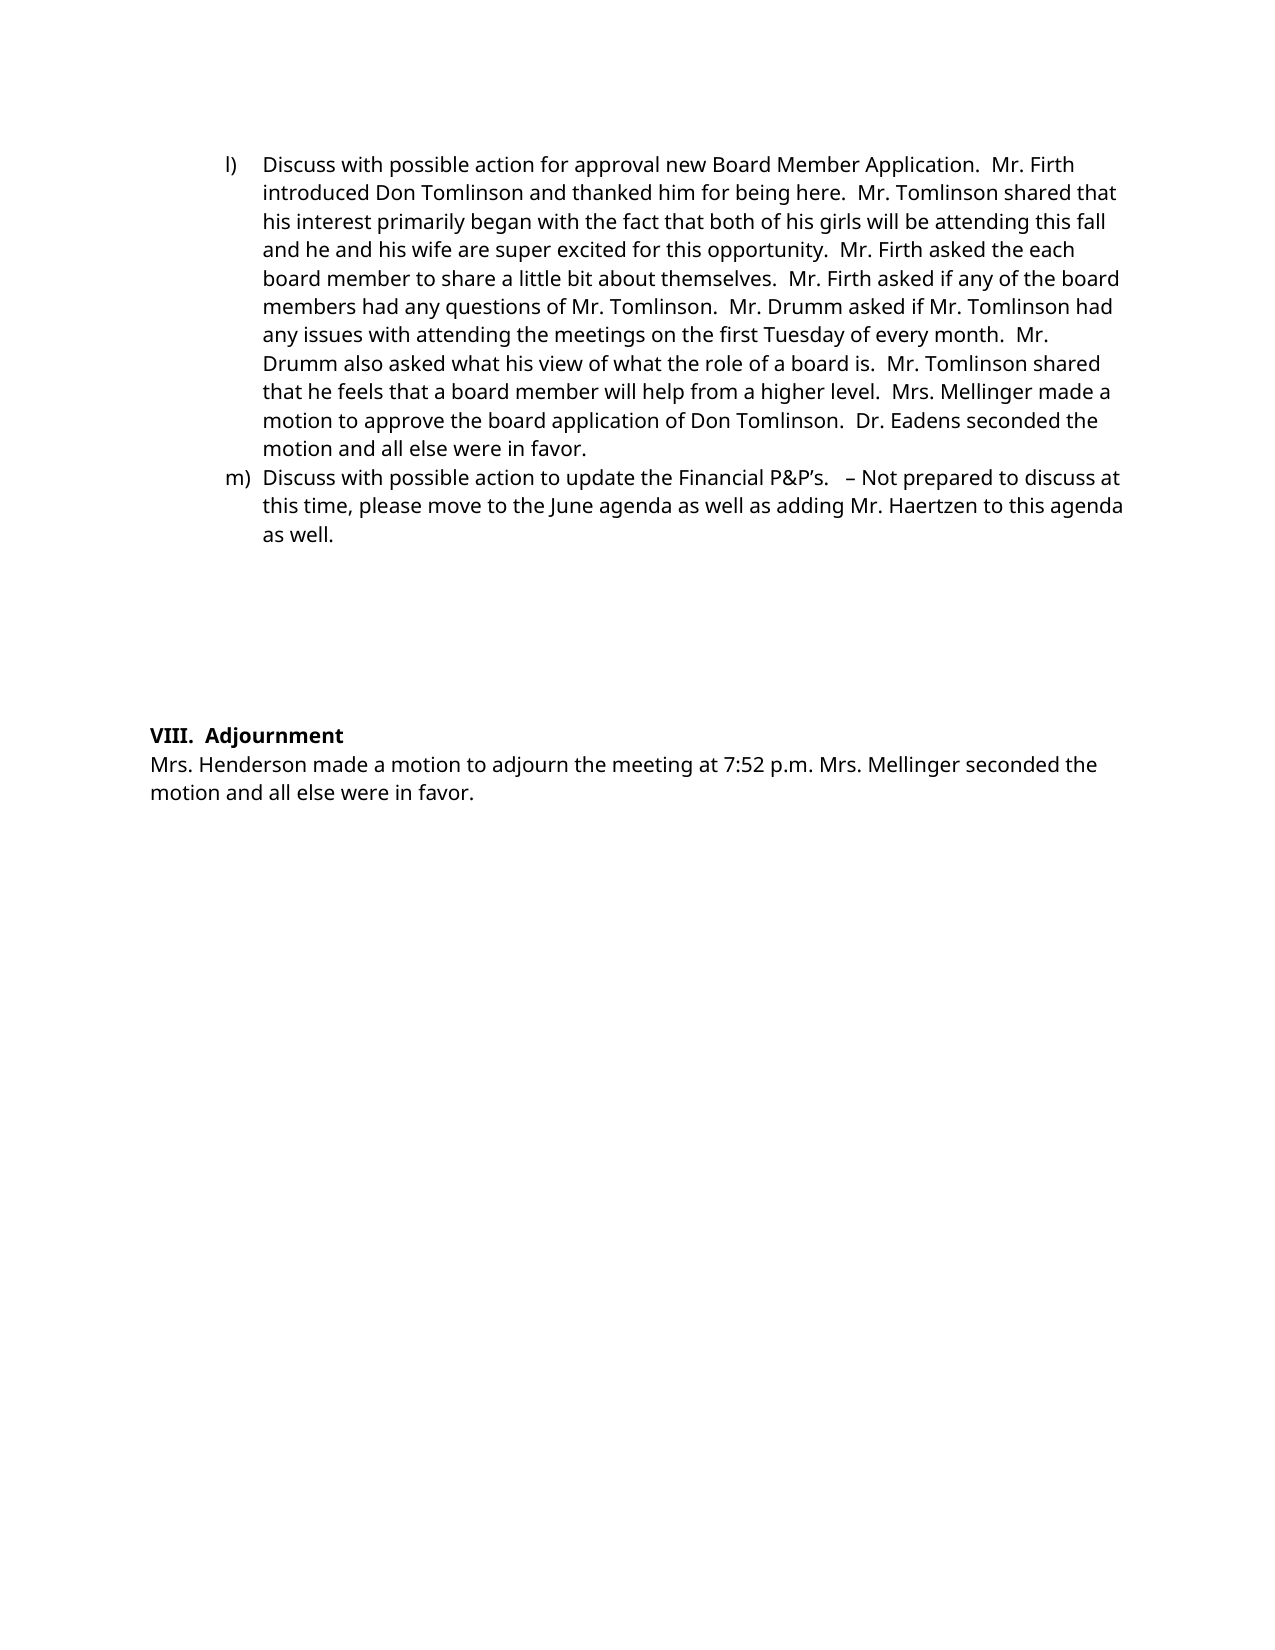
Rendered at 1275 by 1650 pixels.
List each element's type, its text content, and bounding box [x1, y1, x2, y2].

list Discuss with possible action to update the Financial P&P’s. – Not prepared to discuss at this time, please move to the June agenda as well as adding Mr. Haertzen to this agenda as well. [225, 463, 1125, 548]
text Mrs. Henderson made a motion to adjourn the meeting at 7:52 p.m. Mrs. Mellinger seconded the motion and all else were in favor. [150, 750, 1125, 807]
text VIII. Adjournment [150, 722, 1125, 750]
list Discuss with possible action for approval new Board Member Application. Mr. Firth introduced Don Tomlinson and thanked him for being here. Mr. Tomlinson shared that his interest primarily began with the fact that both of his girls will be attending this fall and he and his wife are super excited for this opportunity. Mr. Firth asked the each board member to share a little bit about themselves. Mr. Firth asked if any of the board members had any questions of Mr. Tomlinson. Mr. Drumm asked if Mr. Tomlinson had any issues with attending the meetings on the first Tuesday of every month. Mr. Drumm also asked what his view of what the role of a board is. Mr. Tomlinson shared that he feels that a board member will help from a higher level. Mrs. Mellinger made a motion to approve the board application of Don Tomlinson. Dr. Eadens seconded the motion and all else were in favor. [225, 150, 1125, 463]
